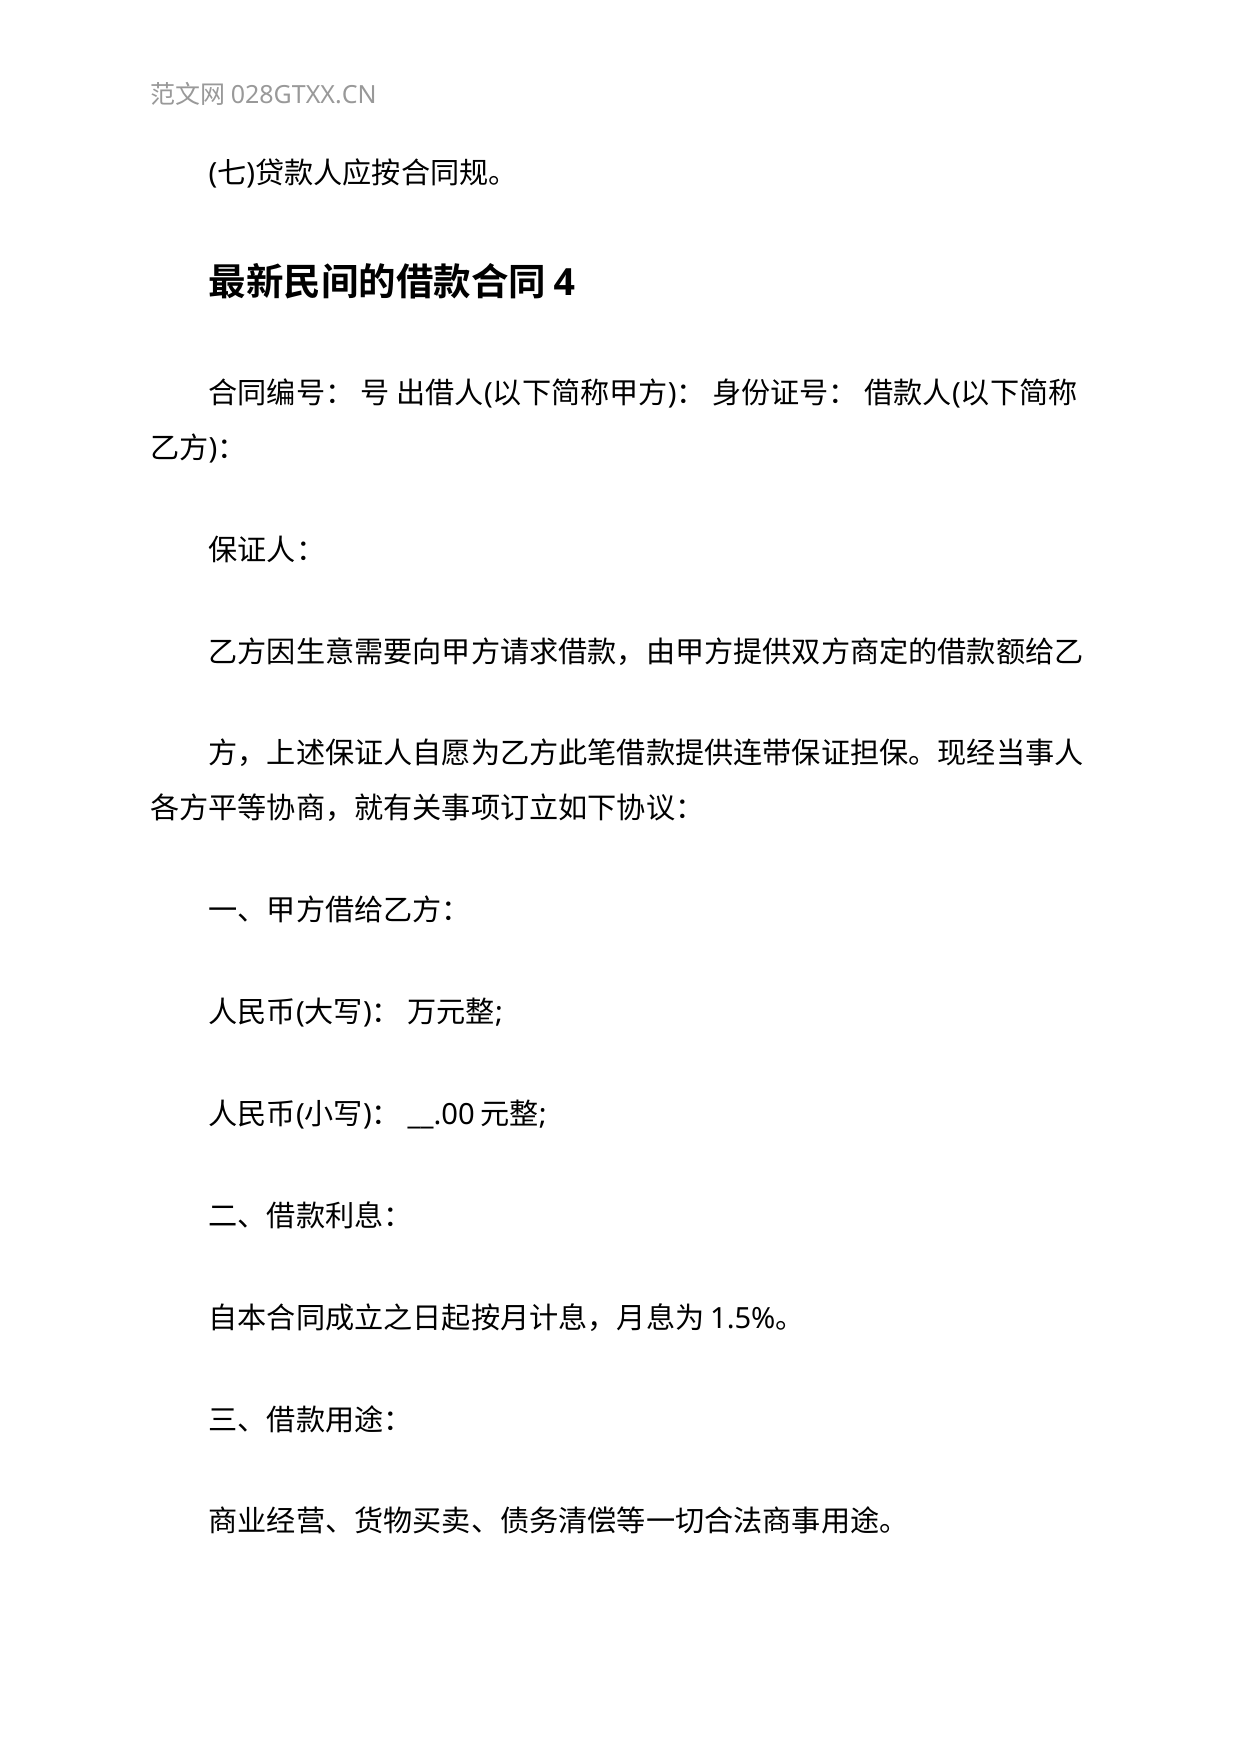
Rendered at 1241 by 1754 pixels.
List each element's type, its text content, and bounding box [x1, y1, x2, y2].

text 最新民间的借款合同4 [150, 252, 1090, 306]
text 人民币(小写)： __.00元整; [150, 1091, 1090, 1133]
text 人民币(大写)： 万元整; [150, 988, 1090, 1031]
text (七)贷款人应按合同规。 [150, 150, 1090, 192]
text 二、借款利息： [150, 1192, 1090, 1235]
text 三、借款用途： [150, 1396, 1090, 1438]
text 保证人： [150, 527, 1090, 569]
text 自本合同成立之日起按月计息，月息为1.5%。 [150, 1294, 1090, 1337]
text 商业经营、货物买卖、债务清偿等一切合法商事用途。 [150, 1498, 1090, 1540]
text 方，上述保证人自愿为乙方此笔借款提供连带保证担保。现经当事人各方平等协商，就有关事项订立如下协议： [150, 730, 1090, 827]
text 合同编号： 号 出借人(以下简称甲方)： 身份证号： 借款人(以下简称乙方)： [150, 369, 1090, 467]
text 一、甲方借给乙方： [150, 887, 1090, 929]
text 乙方因生意需要向甲方请求借款，由甲方提供双方商定的借款额给乙 [150, 628, 1090, 671]
